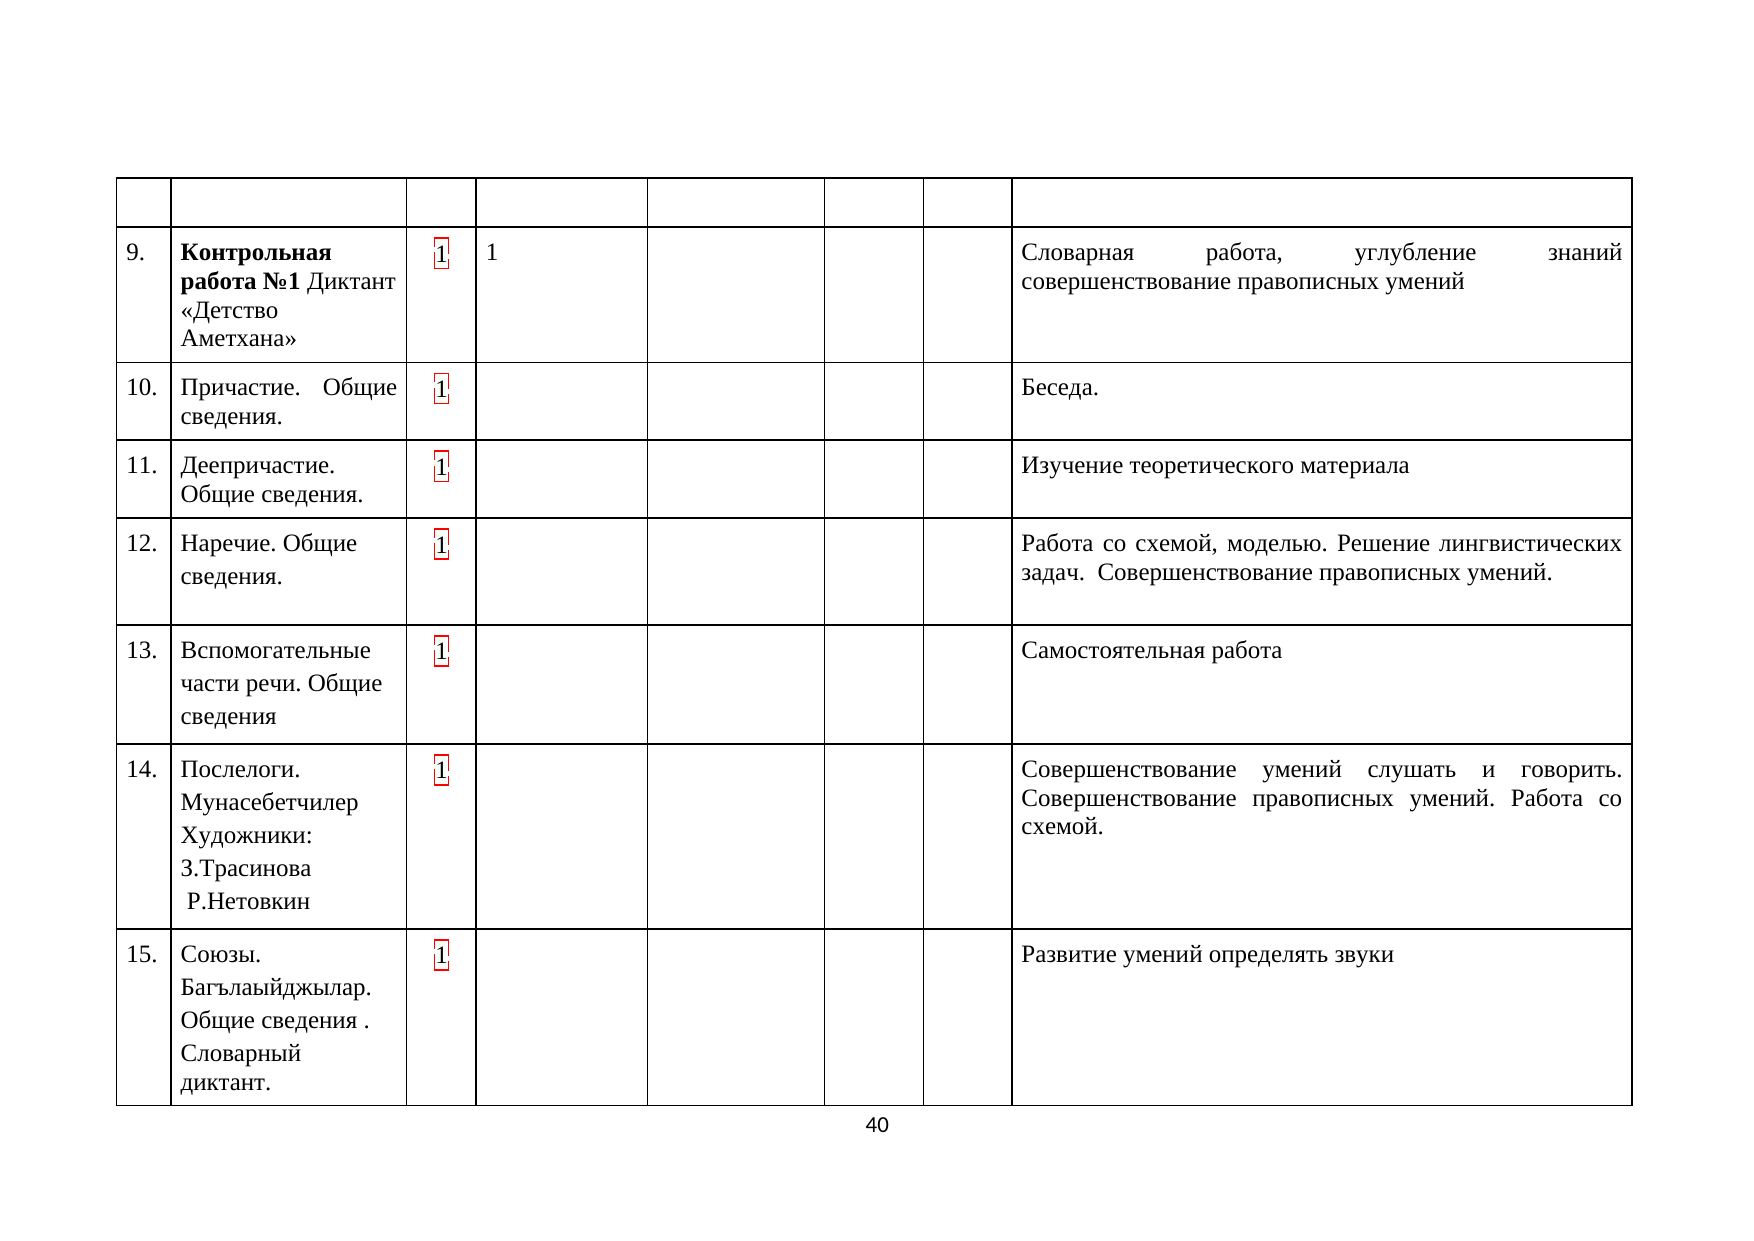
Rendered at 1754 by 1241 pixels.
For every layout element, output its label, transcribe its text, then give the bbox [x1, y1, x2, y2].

table_cell 8. [117, 179, 170, 226]
table_cell [924, 228, 1011, 362]
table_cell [1013, 179, 1631, 226]
table_cell Вспомогательные части речи. Общие сведения [172, 626, 406, 743]
table_cell [477, 626, 647, 743]
table_cell [477, 363, 647, 439]
table_cell [648, 930, 824, 1105]
table_cell [648, 363, 824, 439]
table_cell [477, 441, 647, 517]
table_cell Работа со схемой, моделью. Решение лингвистических задач. Совершенствование правописных умений. [1013, 519, 1631, 624]
table_cell [825, 441, 923, 517]
table_cell [825, 745, 923, 928]
table_cell 14. [117, 745, 170, 928]
table_cell 1 [407, 626, 475, 743]
table_cell [924, 745, 1011, 928]
table_cell 1 [477, 228, 647, 362]
table_cell Совершенствование умений слушать и говорить. Совершенствование правописных умений. Работа со схемой. [1013, 745, 1631, 928]
table_cell [825, 363, 923, 439]
table_cell [825, 228, 923, 362]
table_cell Послелоги. Мунасебетчилер Художники: З.Трасинова Р.Нетовкин [172, 745, 406, 928]
table_cell [924, 441, 1011, 517]
table_cell Самостоятельная работа [1013, 626, 1631, 743]
table_cell 1 [407, 519, 475, 624]
table_cell [477, 930, 647, 1105]
table_cell [924, 519, 1011, 624]
table_cell 1 [407, 363, 475, 439]
table_cell [648, 179, 824, 226]
table_cell Наречие. Общие сведения. [172, 519, 406, 624]
table_cell [648, 626, 824, 743]
table_cell 1 [407, 228, 475, 362]
table_cell 15. [117, 930, 170, 1105]
table_cell 13. [117, 626, 170, 743]
table_cell Беседа. [1013, 363, 1631, 439]
table_cell [825, 930, 923, 1105]
table_cell Союзы. Багълаыйджылар. Общие сведения . Словарный диктант. [172, 930, 406, 1105]
table_cell 12. [117, 519, 170, 624]
table_cell Изучение теоретического материала [1013, 441, 1631, 517]
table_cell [1013, 930, 1631, 1105]
table_cell 1 [407, 441, 475, 517]
table_cell [477, 519, 647, 624]
table_cell [648, 441, 824, 517]
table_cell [172, 179, 406, 226]
table_cell [924, 363, 1011, 439]
table_cell [477, 179, 647, 226]
table_cell Контрольная работа №1 Диктант «Детство Аметхана» [172, 228, 406, 362]
table_cell [924, 179, 1011, 226]
table_cell [924, 930, 1011, 1105]
table_cell [648, 519, 824, 624]
table_cell 1 [407, 745, 475, 928]
table_cell [825, 626, 923, 743]
table_cell Словарная работа, углубление знаний совершенствование правописных умений [1013, 228, 1631, 362]
table_cell Причастие. Общие сведения. [172, 363, 406, 439]
table_cell Деепричастие. Общие сведения. [172, 441, 406, 517]
table_cell [825, 179, 923, 226]
table_cell 1 [407, 179, 475, 226]
table_cell [825, 519, 923, 624]
table_cell 9. [117, 228, 170, 362]
table_cell 1 [407, 930, 475, 1105]
table_cell [648, 228, 824, 362]
table_cell [924, 626, 1011, 743]
table_cell 11. [117, 441, 170, 517]
table_cell 10. [117, 363, 170, 439]
table_cell [477, 745, 647, 928]
table_cell [648, 745, 824, 928]
